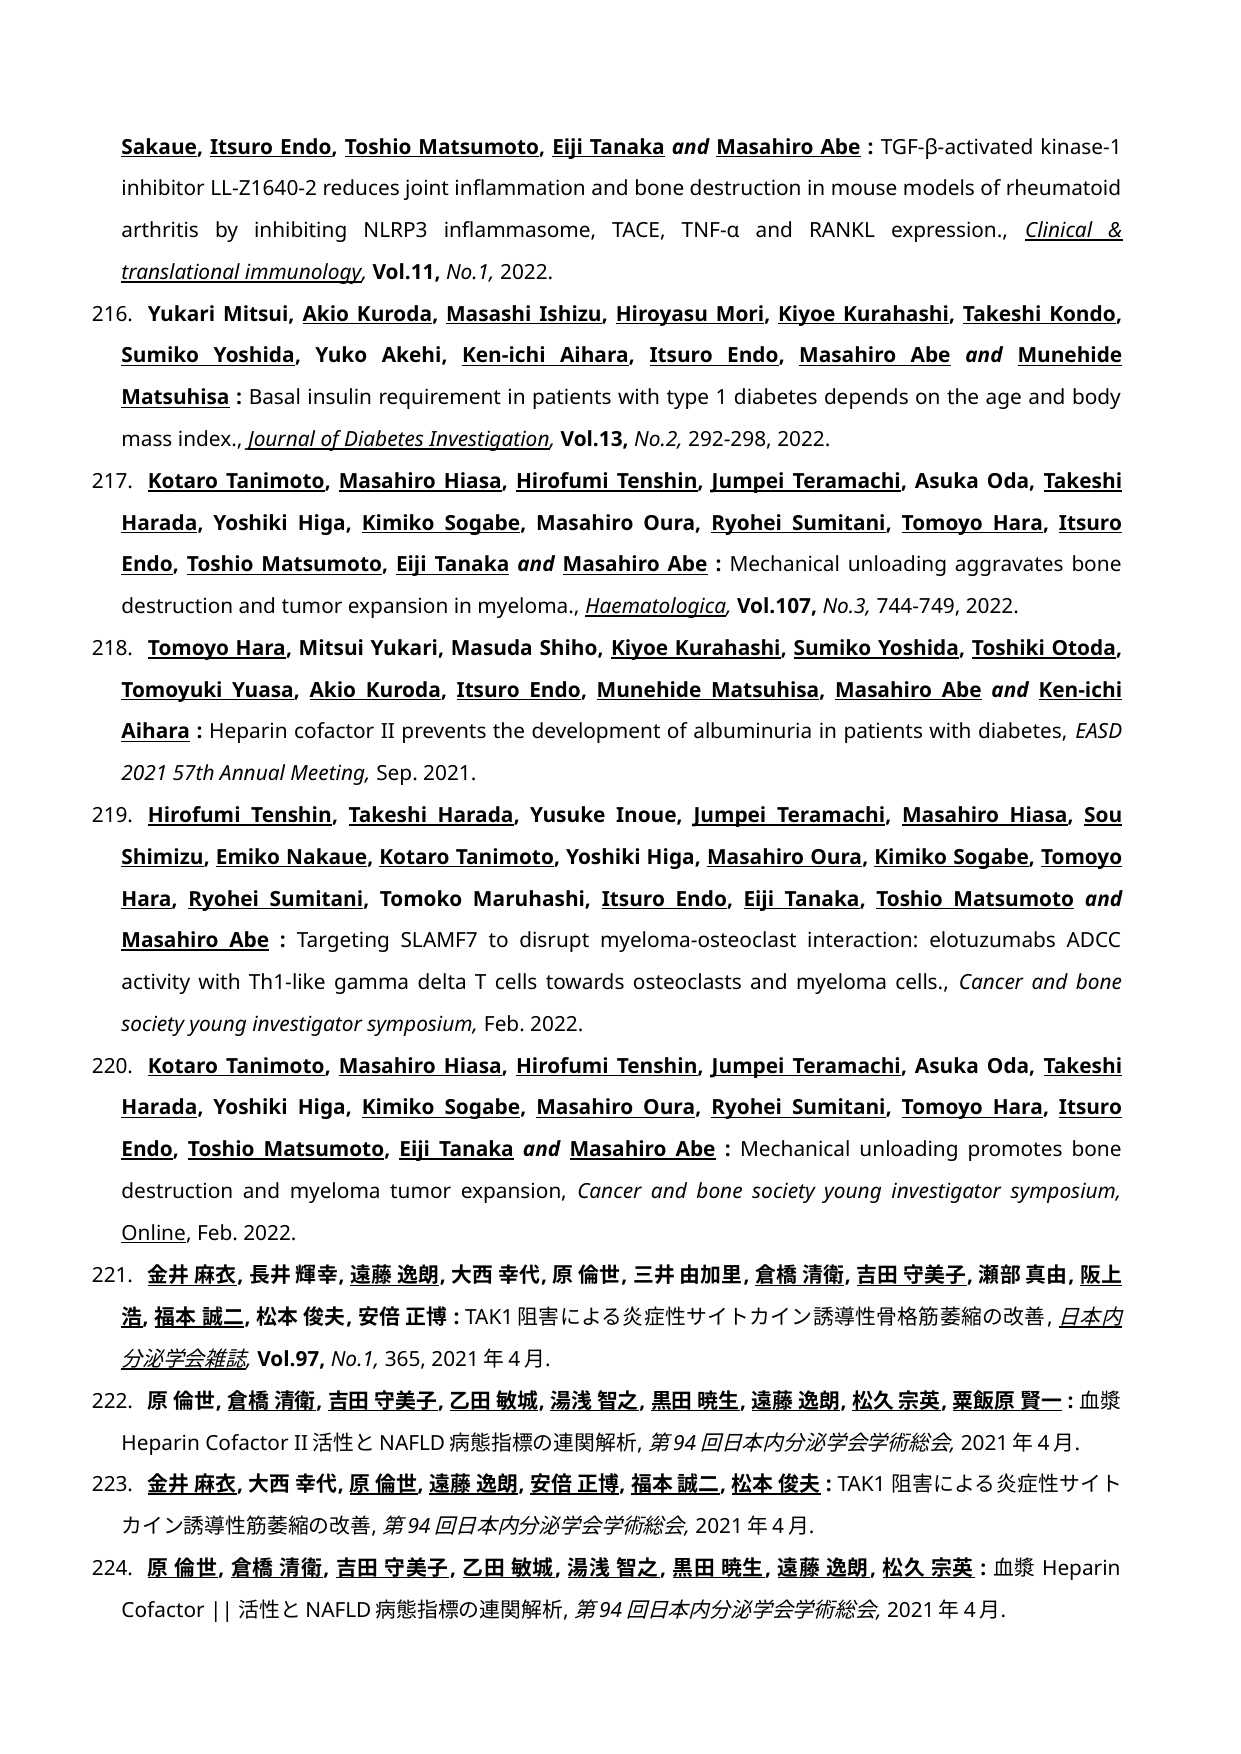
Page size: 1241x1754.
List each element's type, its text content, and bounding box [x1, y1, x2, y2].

list Kotaro Tanimoto, Masahiro Hiasa, Hirofumi Tenshin, Jumpei Teramachi, Asuka Oda, Takeshi Harada, Yoshiki Higa, Kimiko Sogabe, Masahiro Oura, Ryohei Sumitani, Tomoyo Hara, Itsuro Endo, Toshio Matsumoto, Eiji Tanaka and Masahiro Abe : Mechanical unloading promotes bone destruction and myeloma tumor expansion, Cancer and bone society young investigator symposium, Online, Feb. 2022. [92, 1044, 1122, 1253]
list Hirofumi Tenshin, Takeshi Harada, Yusuke Inoue, Jumpei Teramachi, Masahiro Hiasa, Sou Shimizu, Emiko Nakaue, Kotaro Tanimoto, Yoshiki Higa, Masahiro Oura, Kimiko Sogabe, Tomoyo Hara, Ryohei Sumitani, Tomoko Maruhashi, Itsuro Endo, Eiji Tanaka, Toshio Matsumoto and Masahiro Abe : Targeting SLAMF7 to disrupt myeloma-osteoclast interaction: elotuzumabs ADCC activity with Th1-like gamma delta T cells towards osteoclasts and myeloma cells., Cancer and bone society young investigator symposium, Feb. 2022. [92, 793, 1122, 1044]
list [92, 125, 1122, 292]
list 金井 麻衣, 大西 幸代, 原 倫世, 遠藤 逸朗, 安倍 正博, 福本 誠二, 松本 俊夫 : TAK1 阻害による炎症性サイトカイン誘導性筋萎縮の改善, 第94回日本内分泌学会学術総会, 2021年4月. [92, 1462, 1122, 1545]
list Kotaro Tanimoto, Masahiro Hiasa, Hirofumi Tenshin, Jumpei Teramachi, Asuka Oda, Takeshi Harada, Yoshiki Higa, Kimiko Sogabe, Masahiro Oura, Ryohei Sumitani, Tomoyo Hara, Itsuro Endo, Toshio Matsumoto, Eiji Tanaka and Masahiro Abe : Mechanical unloading aggravates bone destruction and tumor expansion in myeloma., Haematologica, Vol.107, No.3, 744-749, 2022. [92, 459, 1122, 626]
list 原 倫世, 倉橋 清衛, 吉田 守美子, 乙田 敏城, 湯浅 智之, 黒田 暁生, 遠藤 逸朗, 松久 宗英, 粟飯原 賢一 : 血漿Heparin Cofactor II活性とNAFLD病態指標の連関解析, 第94回日本内分泌学会学術総会, 2021年4月. [92, 1378, 1122, 1462]
list 原 倫世, 倉橋 清衛, 吉田 守美子, 乙田 敏城, 湯浅 智之, 黒田 暁生, 遠藤 逸朗, 松久 宗英 : 血漿 Heparin Cofactor || 活性とNAFLD病態指標の連関解析, 第94回日本内分泌学会学術総会, 2021年4月. [92, 1545, 1122, 1629]
list 金井 麻衣, 長井 輝幸, 遠藤 逸朗, 大西 幸代, 原 倫世, 三井 由加里, 倉橋 清衛, 吉田 守美子, 瀬部 真由, 阪上 浩, 福本 誠二, 松本 俊夫, 安倍 正博 : TAK1阻害による炎症性サイトカイン誘導性骨格筋萎縮の改善, 日本内分泌学会雑誌, Vol.97, No.1, 365, 2021年4月. [92, 1253, 1122, 1378]
list Yukari Mitsui, Akio Kuroda, Masashi Ishizu, Hiroyasu Mori, Kiyoe Kurahashi, Takeshi Kondo, Sumiko Yoshida, Yuko Akehi, Ken-ichi Aihara, Itsuro Endo, Masahiro Abe and Munehide Matsuhisa : Basal insulin requirement in patients with type 1 diabetes depends on the age and body mass index., Journal of Diabetes Investigation, Vol.13, No.2, 292-298, 2022. [92, 292, 1122, 459]
list Tomoyo Hara, Mitsui Yukari, Masuda Shiho, Kiyoe Kurahashi, Sumiko Yoshida, Toshiki Otoda, Tomoyuki Yuasa, Akio Kuroda, Itsuro Endo, Munehide Matsuhisa, Masahiro Abe and Ken-ichi Aihara : Heparin cofactor II prevents the development of albuminuria in patients with diabetes, EASD 2021 57th Annual Meeting, Sep. 2021. [92, 626, 1122, 793]
